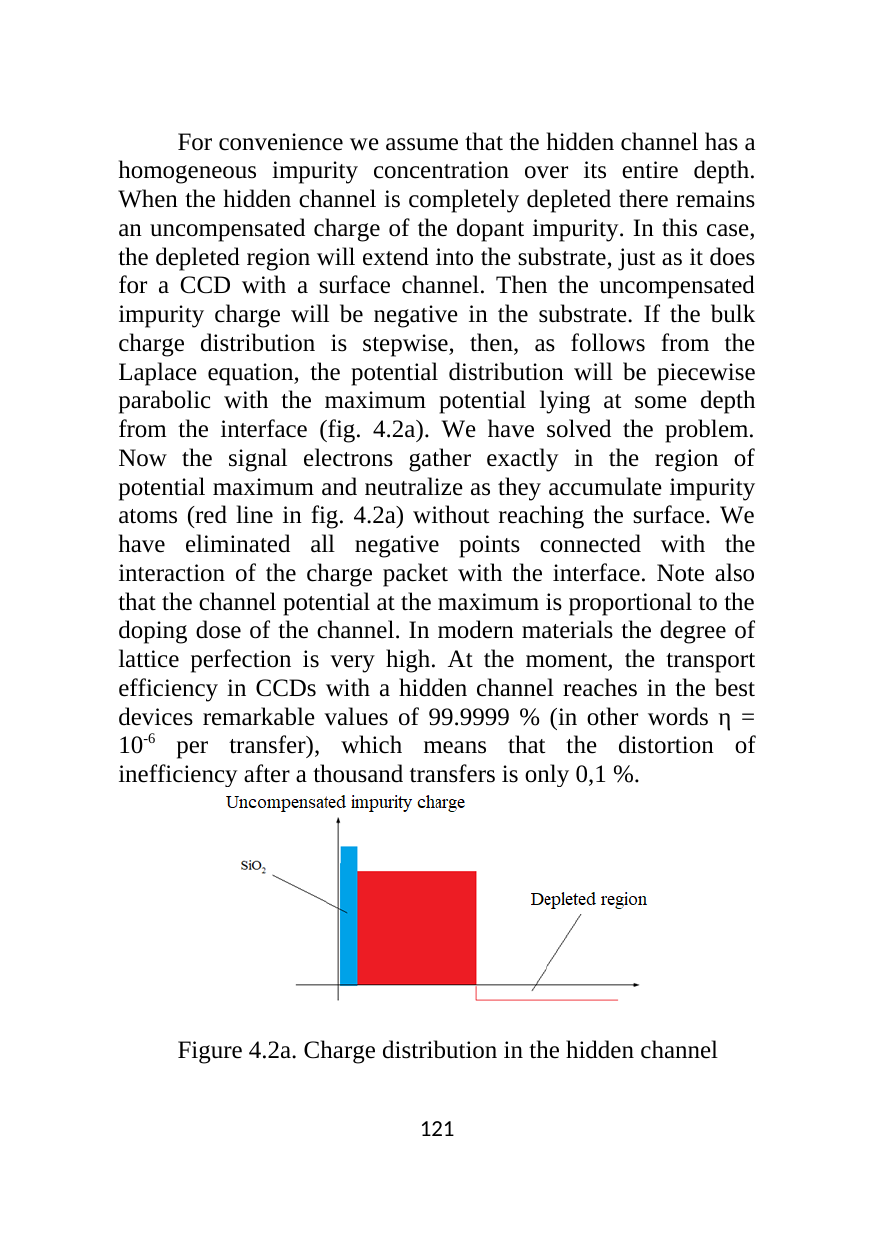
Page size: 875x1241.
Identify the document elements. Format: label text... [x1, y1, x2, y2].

text Figure 4.2a. Charge distribution in the hidden channel [118, 1035, 756, 1064]
text For convenience we assume that the hidden channel has a homogeneous impurity concentration over its entire depth. When the hidden channel is completely depleted there remains an uncompensated charge of the dopant impurity. In this case, the depleted region will extend into the substrate, just as it does for a CCD with a surface channel. Then the uncompensated impurity charge will be negative in the substrate. If the bulk charge distribution is stepwise, then, as follows from the Laplace equation, the potential distribution will be piecewise parabolic with the maximum potential lying at some depth from the interface (fig. 4.2a). We have solved the problem. Now the signal electrons gather exactly in the region of potential maximum and neutralize as they accumulate impurity atoms (red line in fig. 4.2a) without reaching the surface. We have eliminated all negative points connected with the interaction of the charge packet with the interface. Note also that the channel potential at the maximum is proportional to the doping dose of the channel. In modern materials the degree of lattice perfection is very high. At the moment, the transport efficiency in CCDs with a hidden channel reaches in the best devices remarkable values of 99.9999 % (in other words η = 10-6 per transfer), which means that the distortion of inefficiency after a thousand transfers is only 0,1 %. [118, 127, 756, 788]
picture [217, 787, 657, 1007]
